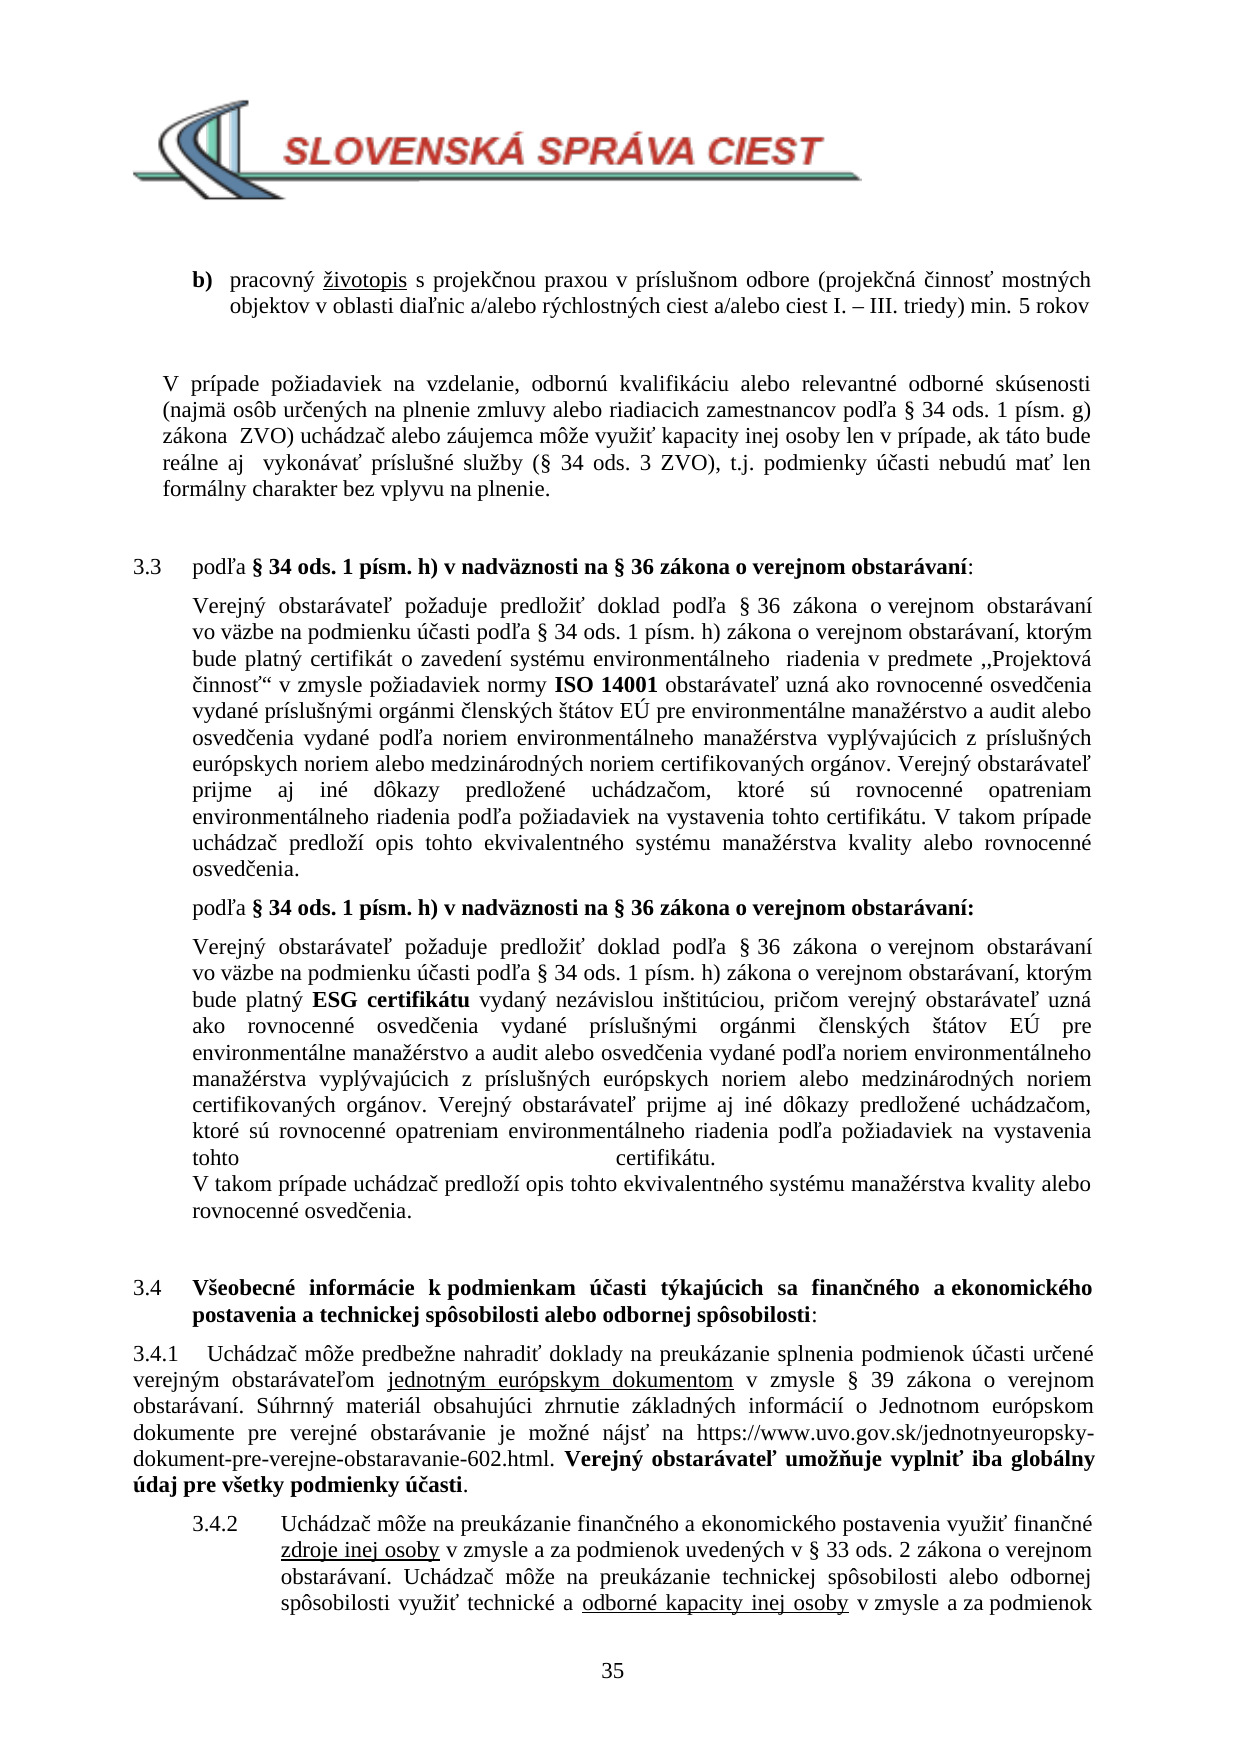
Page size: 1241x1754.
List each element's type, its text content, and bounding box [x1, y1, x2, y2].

subtitle Uchádzač môže predbežne nahradiť doklady na preukázanie splnenia podmienok účasti určené verejným obstarávateľom jednotným európskym dokumentom v zmysle § 39 zákona o verejnom obstarávaní. Súhrnný materiál obsahujúci zhrnutie základných informácií o Jednotnom európskom dokumente pre verejné obstarávanie je možné nájsť na https://www.uvo.gov.sk/jednotnyeuropsky-dokument-pre-verejne-obstaravanie-602.html. Verejný obstarávateľ umožňuje vyplniť iba globálny údaj pre všetky podmienky účasti. [133, 1339, 1095, 1498]
picture [132, 86, 862, 219]
text podľa § 34 ods. 1 písm. h) v nadväznosti na § 36 zákona o verejnom obstarávaní: [192, 894, 1092, 921]
subtitle V prípade požiadaviek na vzdelanie, odbornú kvalifikáciu alebo relevantné odborné skúsenosti (najmä osôb určených na plnenie zmluvy alebo riadiacich zamestnancov podľa § 34 ods. 1 písm. g) zákona ZVO) uchádzač alebo záujemca môže využiť kapacity inej osoby len v prípade, ak táto bude reálne aj vykonávať príslušné služby (§ 34 ods. 3 ZVO), t.j. podmienky účasti nebudú mať len formálny charakter bez vplyvu na plnenie. [162, 370, 1092, 502]
list pracovný životopis s projekčnou praxou v príslušnom odbore (projekčná činnosť mostných objektov v oblasti diaľnic a/alebo rýchlostných ciest a/alebo ciest I. – III. triedy) min. 5 rokov [192, 266, 1092, 318]
text Verejný obstarávateľ požaduje predložiť doklad podľa § 36 zákona o verejnom obstarávaní vo väzbe na podmienku účasti podľa § 34 ods. 1 písm. h) zákona o verejnom obstarávaní, ktorým bude platný ESG certifikátu vydaný nezávislou inštitúciou, pričom verejný obstarávateľ uzná ako rovnocenné osvedčenia vydané príslušnými orgánmi členských štátov EÚ pre environmentálne manažérstvo a audit alebo osvedčenia vydané podľa noriem environmentálneho manažérstva vyplývajúcich z príslušných európskych noriem alebo medzinárodných noriem certifikovaných orgánov. Verejný obstarávateľ prijme aj iné dôkazy predložené uchádzačom, ktoré sú rovnocenné opatreniam environmentálneho riadenia podľa požiadaviek na vystavenia tohto certifikátu. V takom prípade uchádzač predloží opis tohto ekvivalentného systému manažérstva kvality alebo rovnocenné osvedčenia. [192, 933, 1092, 1223]
subtitle Všeobecné informácie k podmienkam účasti týkajúcich sa finančného a ekonomického postavenia a technickej spôsobilosti alebo odbornej spôsobilosti: [133, 1274, 1092, 1327]
subtitle podľa § 34 ods. 1 písm. h) v nadväznosti na § 36 zákona o verejnom obstarávaní: [133, 553, 1092, 579]
text Verejný obstarávateľ požaduje predložiť doklad podľa § 36 zákona o verejnom obstarávaní vo väzbe na podmienku účasti podľa § 34 ods. 1 písm. h) zákona o verejnom obstarávaní, ktorým bude platný certifikát o zavedení systému environmentálneho riadenia v predmete ,,Projektová činnosť“ v zmysle požiadaviek normy ISO 14001 obstarávateľ uzná ako rovnocenné osvedčenia vydané príslušnými orgánmi členských štátov EÚ pre environmentálne manažérstvo a audit alebo osvedčenia vydané podľa noriem environmentálneho manažérstva vyplývajúcich z príslušných európskych noriem alebo medzinárodných noriem certifikovaných orgánov. Verejný obstarávateľ prijme aj iné dôkazy predložené uchádzačom, ktoré sú rovnocenné opatreniam environmentálneho riadenia podľa požiadaviek na vystavenia tohto certifikátu. V takom prípade uchádzač predloží opis tohto ekvivalentného systému manažérstva kvality alebo rovnocenné osvedčenia. [192, 592, 1092, 882]
